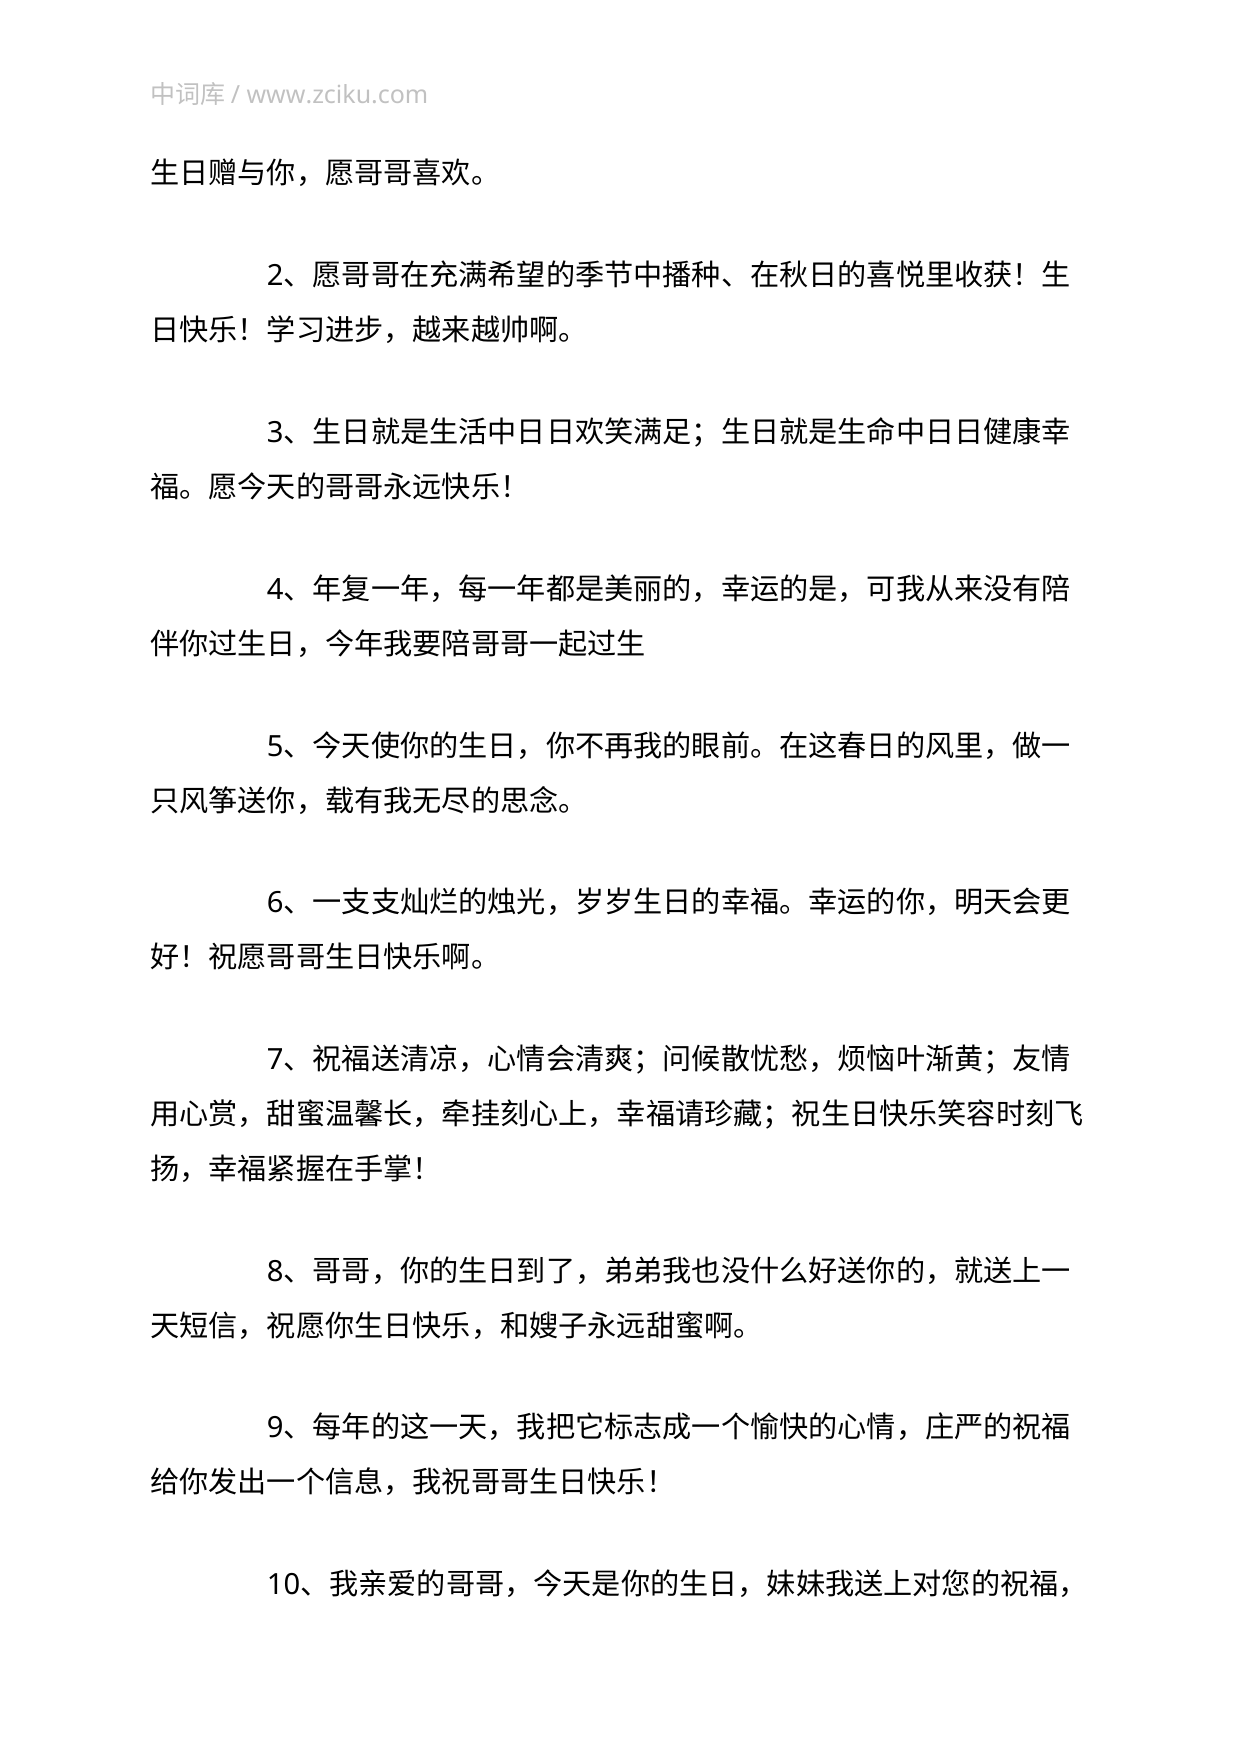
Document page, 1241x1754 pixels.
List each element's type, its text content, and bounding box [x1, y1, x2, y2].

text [150, 1561, 1090, 1603]
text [150, 150, 1090, 192]
text 9、每年的这一天，我把它标志成一个愉快的心情，庄严的祝福给你发出一个信息，我祝哥哥生日快乐！ [150, 1404, 1090, 1501]
text 6、一支支灿烂的烛光，岁岁生日的幸福。幸运的你，明天会更好！祝愿哥哥生日快乐啊。 [150, 879, 1090, 976]
text 7、祝福送清凉，心情会清爽；问候散忧愁，烦恼叶渐黄；友情用心赏，甜蜜温馨长，牵挂刻心上，幸福请珍藏；祝生日快乐笑容时刻飞扬，幸福紧握在手掌！ [150, 1036, 1090, 1188]
text 3、生日就是生活中日日欢笑满足；生日就是生命中日日健康幸福。愿今天的哥哥永远快乐！ [150, 408, 1090, 506]
text 4、年复一年，每一年都是美丽的，幸运的是，可我从来没有陪伴你过生日，今年我要陪哥哥一起过生 [150, 565, 1090, 663]
text 8、哥哥，你的生日到了，弟弟我也没什么好送你的，就送上一天短信，祝愿你生日快乐，和嫂子永远甜蜜啊。 [150, 1247, 1090, 1344]
text 2、愿哥哥在充满希望的季节中播种、在秋日的喜悦里收获！生日快乐！学习进步，越来越帅啊。 [150, 252, 1090, 349]
text 5、今天使你的生日，你不再我的眼前。在这春日的风里，做一只风筝送你，载有我无尽的思念。 [150, 722, 1090, 819]
